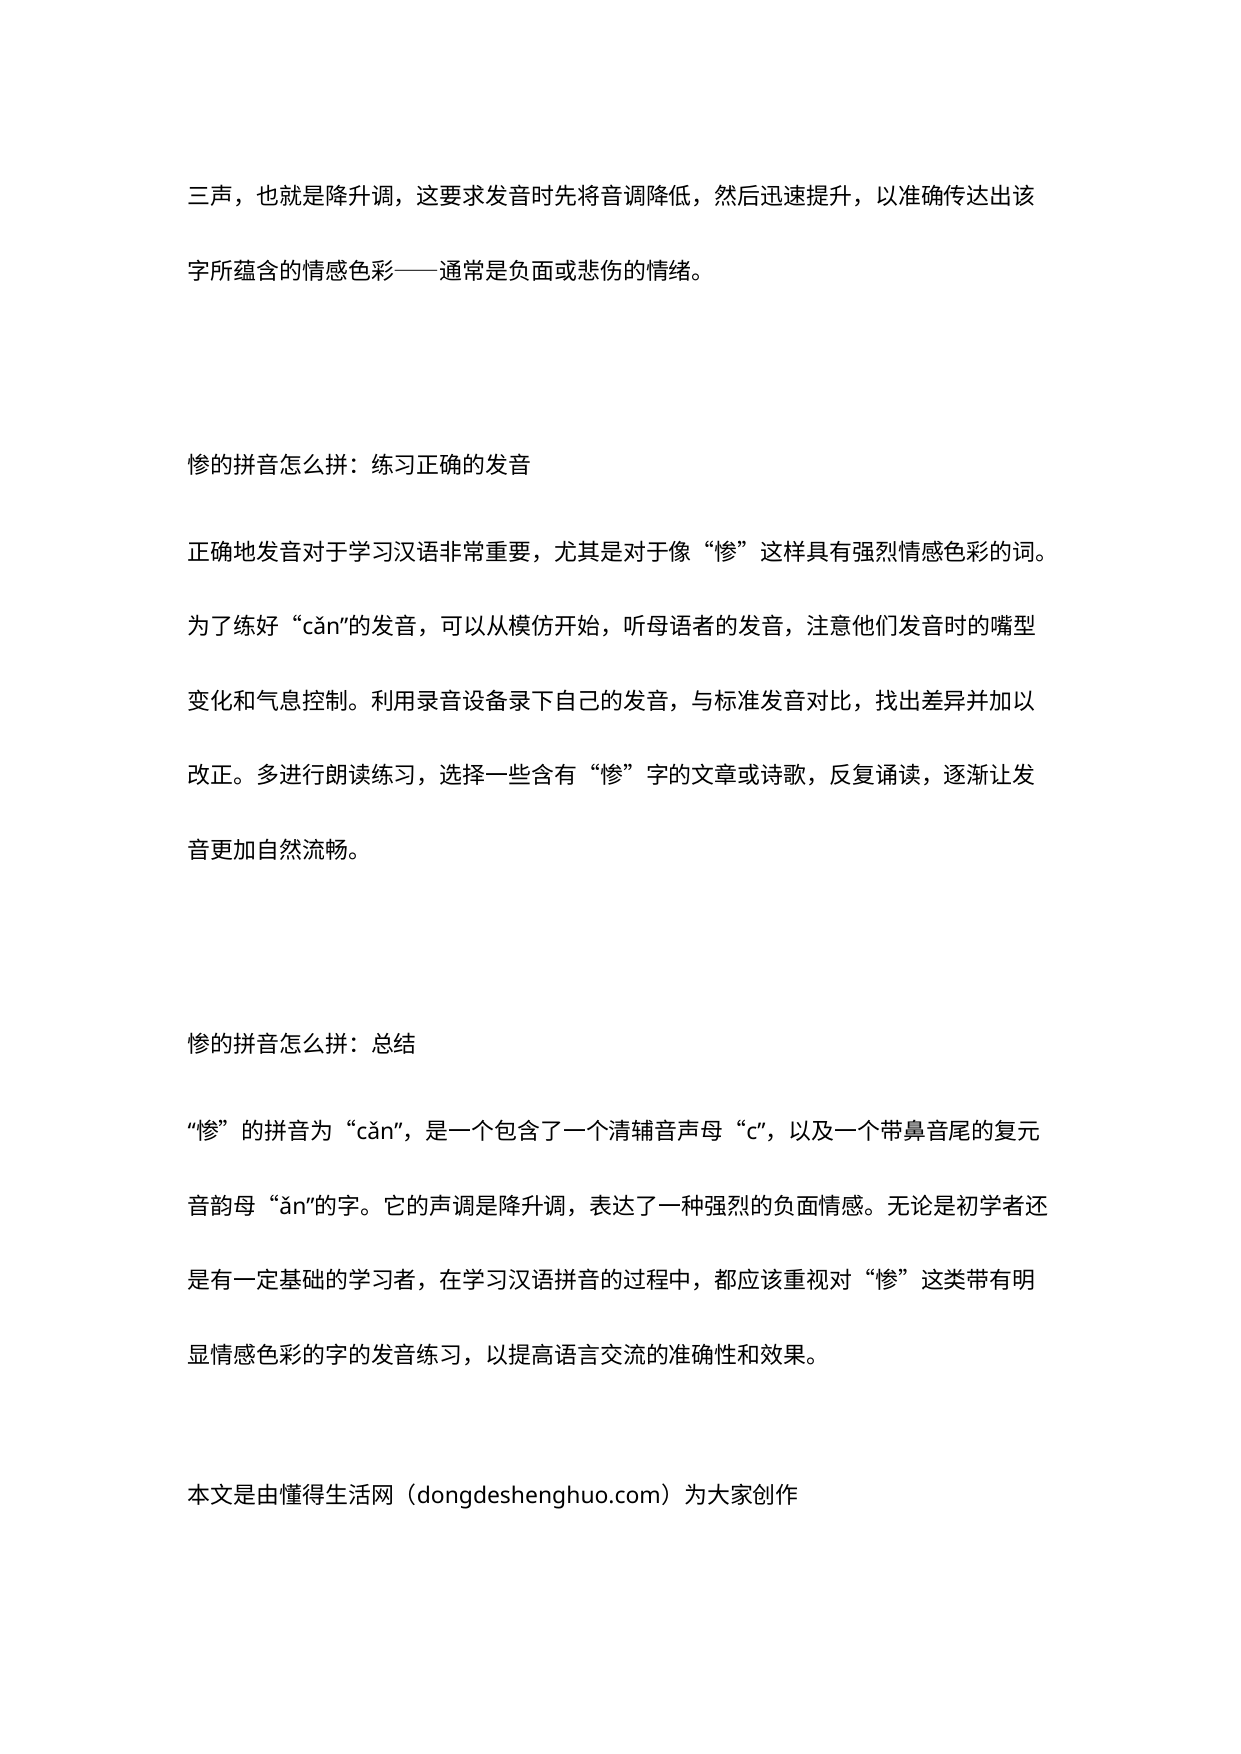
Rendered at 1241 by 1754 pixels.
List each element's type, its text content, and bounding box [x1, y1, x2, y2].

text 本文是由懂得生活网（dongdeshenghuo.com）为大家创作 [187, 1462, 1053, 1527]
text 惨的拼音怎么拼：练习正确的发音 [187, 431, 1053, 496]
text “惨”的拼音为“cǎn”，是一个包含了一个清辅音声母“c”，以及一个带鼻音尾的复元音韵母“ǎn”的字。它的声调是降升调，表达了一种强烈的负面情感。无论是初学者还是有一定基础的学习者，在学习汉语拼音的过程中，都应该重视对“惨”这类带有明显情感色彩的字的发音练习，以提高语言交流的准确性和效果。 [187, 1097, 1053, 1386]
text 正确地发音对于学习汉语非常重要，尤其是对于像“惨”这样具有强烈情感色彩的词。为了练好“cǎn”的发音，可以从模仿开始，听母语者的发音，注意他们发音时的嘴型变化和气息控制。利用录音设备录下自己的发音，与标准发音对比，找出差异并加以改正。多进行朗读练习，选择一些含有“惨”字的文章或诗歌，反复诵读，逐渐让发音更加自然流畅。 [187, 517, 1053, 881]
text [187, 162, 1053, 302]
text 惨的拼音怎么拼：总结 [187, 1011, 1053, 1076]
